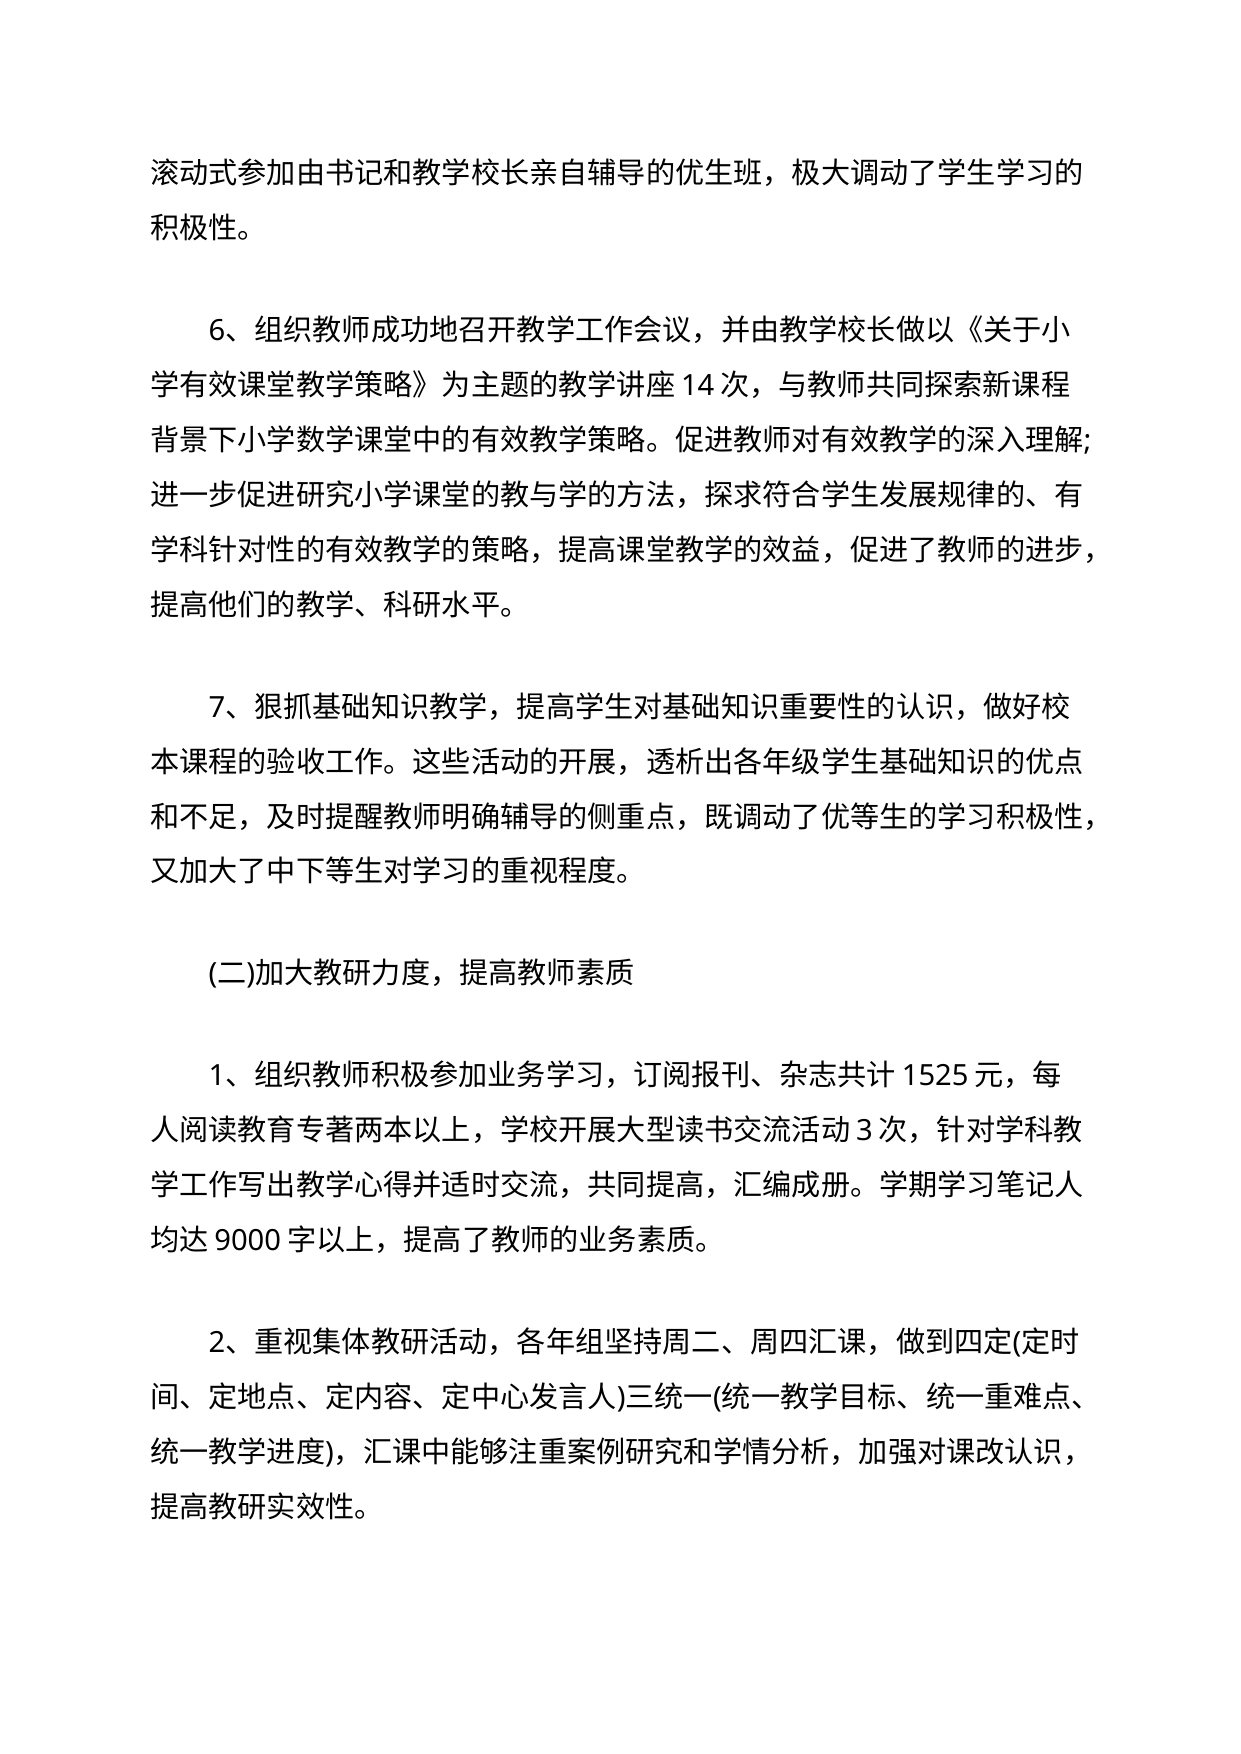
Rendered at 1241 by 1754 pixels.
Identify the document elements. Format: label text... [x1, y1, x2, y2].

text 7、狠抓基础知识教学，提高学生对基础知识重要性的认识，做好校本课程的验收工作。这些活动的开展，透析出各年级学生基础知识的优点和不足，及时提醒教师明确辅导的侧重点，既调动了优等生的学习积极性，又加大了中下等生对学习的重视程度。 [150, 683, 1090, 890]
text (二)加大教研力度，提高教师素质 [150, 950, 1090, 992]
text 6、组织教师成功地召开教学工作会议，并由教学校长做以《关于小学有效课堂教学策略》为主题的教学讲座14次，与教师共同探索新课程背景下小学数学课堂中的有效教学策略。促进教师对有效教学的深入理解;进一步促进研究小学课堂的教与学的方法，探求符合学生发展规律的、有学科针对性的有效教学的策略，提高课堂教学的效益，促进了教师的进步，提高他们的教学、科研水平。 [150, 307, 1090, 624]
text 2、重视集体教研活动，各年组坚持周二、周四汇课，做到四定(定时间、定地点、定内容、定中心发言人)三统一(统一教学目标、统一重难点、统一教学进度)，汇课中能够注重案例研究和学情分析，加强对课改认识，提高教研实效性。 [150, 1319, 1090, 1526]
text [150, 150, 1090, 247]
text 1、组织教师积极参加业务学习，订阅报刊、杂志共计1525元，每人阅读教育专著两本以上，学校开展大型读书交流活动3次，针对学科教学工作写出教学心得并适时交流，共同提高，汇编成册。学期学习笔记人均达9000字以上，提高了教师的业务素质。 [150, 1052, 1090, 1259]
